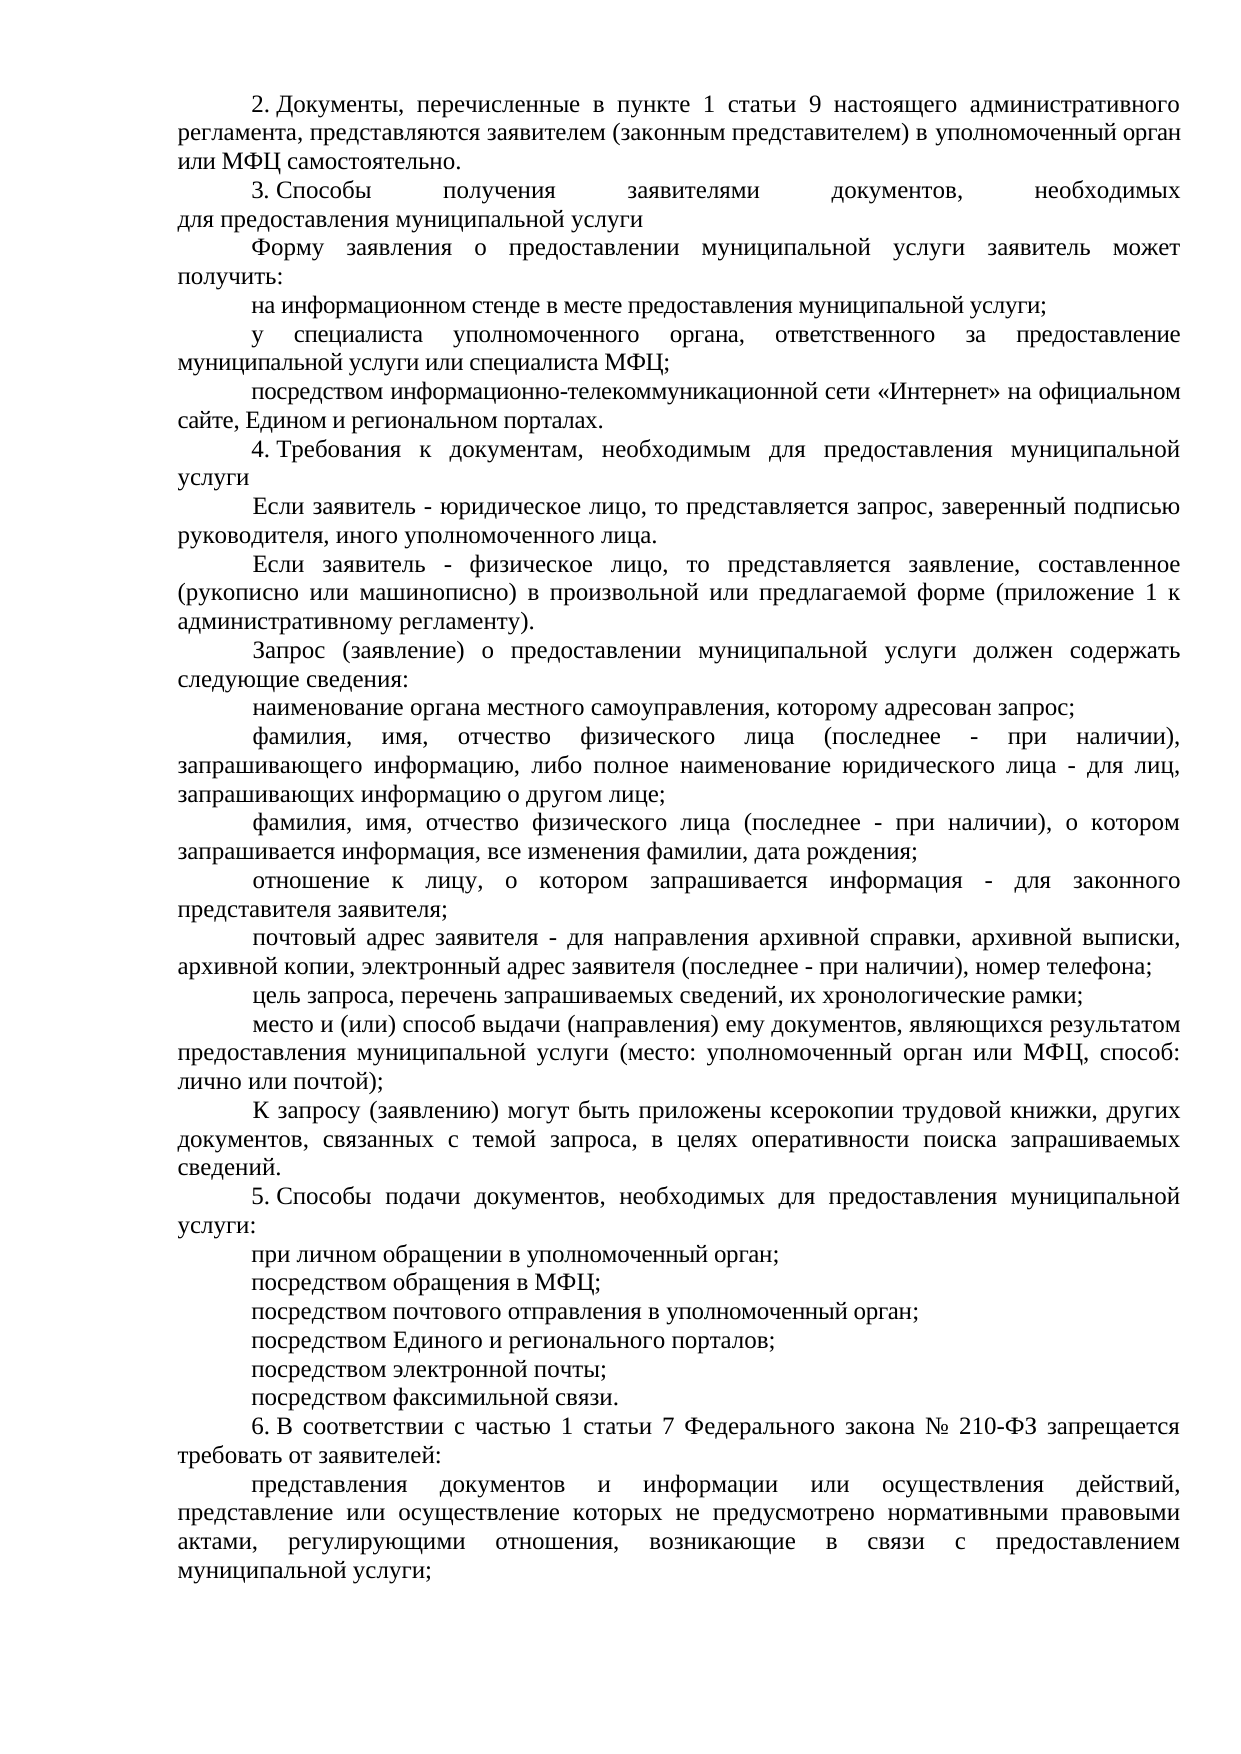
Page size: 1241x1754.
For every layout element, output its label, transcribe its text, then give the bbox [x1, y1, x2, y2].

text 3. Способы получения заявителями документов, необходимых для предоставления муниципальной услуги [177, 175, 1181, 232]
text наименование органа местного самоуправления, которому адресован запрос; [177, 692, 1181, 721]
text цель запроса, перечень запрашиваемых сведений, их хронологические рамки; [177, 980, 1181, 1009]
text на информационном стенде в месте предоставления муниципальной услуги; [177, 290, 1181, 319]
text посредством факсимильной связи. [177, 1382, 1181, 1411]
text посредством обращения в МФЦ; [177, 1267, 1181, 1296]
text 4. Требования к документам, необходимым для предоставления муниципальной услуги [177, 434, 1181, 491]
text почтовый адрес заявителя - для направления архивной справки, архивной выписки, архивной копии, электронный адрес заявителя (последнее - при наличии), номер телефона; [177, 922, 1181, 980]
text при личном обращении в уполномоченный орган; [177, 1239, 1181, 1267]
text Форму заявления о предоставлении муниципальной услуги заявитель может получить: [177, 232, 1181, 290]
text отношение к лицу, о котором запрашивается информация - для законного представителя заявителя; [177, 865, 1181, 922]
text фамилия, имя, отчество физического лица (последнее - при наличии), запрашивающего информацию, либо полное наименование юридического лица - для лиц, запрашивающих информацию о другом лице; [177, 721, 1181, 807]
text посредством Единого и регионального порталов; [177, 1325, 1181, 1354]
text К запросу (заявлению) могут быть приложены ксерокопии трудовой книжки, других документов, связанных с темой запроса, в целях оперативности поиска запрашиваемых сведений. [177, 1095, 1181, 1181]
text у специалиста уполномоченного органа, ответственного за предоставление муниципальной услуги или специалиста МФЦ; [177, 319, 1181, 376]
text 5. Способы подачи документов, необходимых для предоставления муниципальной услуги: [177, 1181, 1181, 1239]
text представления документов и информации или осуществления действий, представление или осуществление которых не предусмотрено нормативными правовыми актами, регулирующими отношения, возникающие в связи с предоставлением муниципальной услуги; [177, 1469, 1181, 1584]
text 2. Документы, перечисленные в пункте 1 статьи 9 настоящего административного регламента, представляются заявителем (законным представителем) в уполномоченный орган или МФЦ самостоятельно. [177, 89, 1181, 175]
text фамилия, имя, отчество физического лица (последнее - при наличии), о котором запрашивается информация, все изменения фамилии, дата рождения; [177, 807, 1181, 865]
text место и (или) способ выдачи (направления) ему документов, являющихся результатом предоставления муниципальной услуги (место: уполномоченный орган или МФЦ, способ: лично или почтой); [177, 1009, 1181, 1095]
text Запрос (заявление) о предоставлении муниципальной услуги должен содержать следующие сведения: [177, 635, 1181, 692]
text Если заявитель - физическое лицо, то представляется заявление, составленное (рукописно или машинописно) в произвольной или предлагаемой форме (приложение 1 к административному регламенту). [177, 549, 1181, 635]
text Если заявитель - юридическое лицо, то представляется запрос, заверенный подписью руководителя, иного уполномоченного лица. [177, 491, 1181, 549]
text посредством почтового отправления в уполномоченный орган; [177, 1296, 1181, 1325]
text 6. В соответствии с частью 1 статьи 7 Федерального закона № 210-ФЗ запрещается требовать от заявителей: [177, 1411, 1181, 1469]
text посредством электронной почты; [177, 1354, 1181, 1382]
text посредством информационно-телекоммуникационной сети «Интернет» на официальном сайте, Едином и региональном порталах. [177, 376, 1181, 434]
